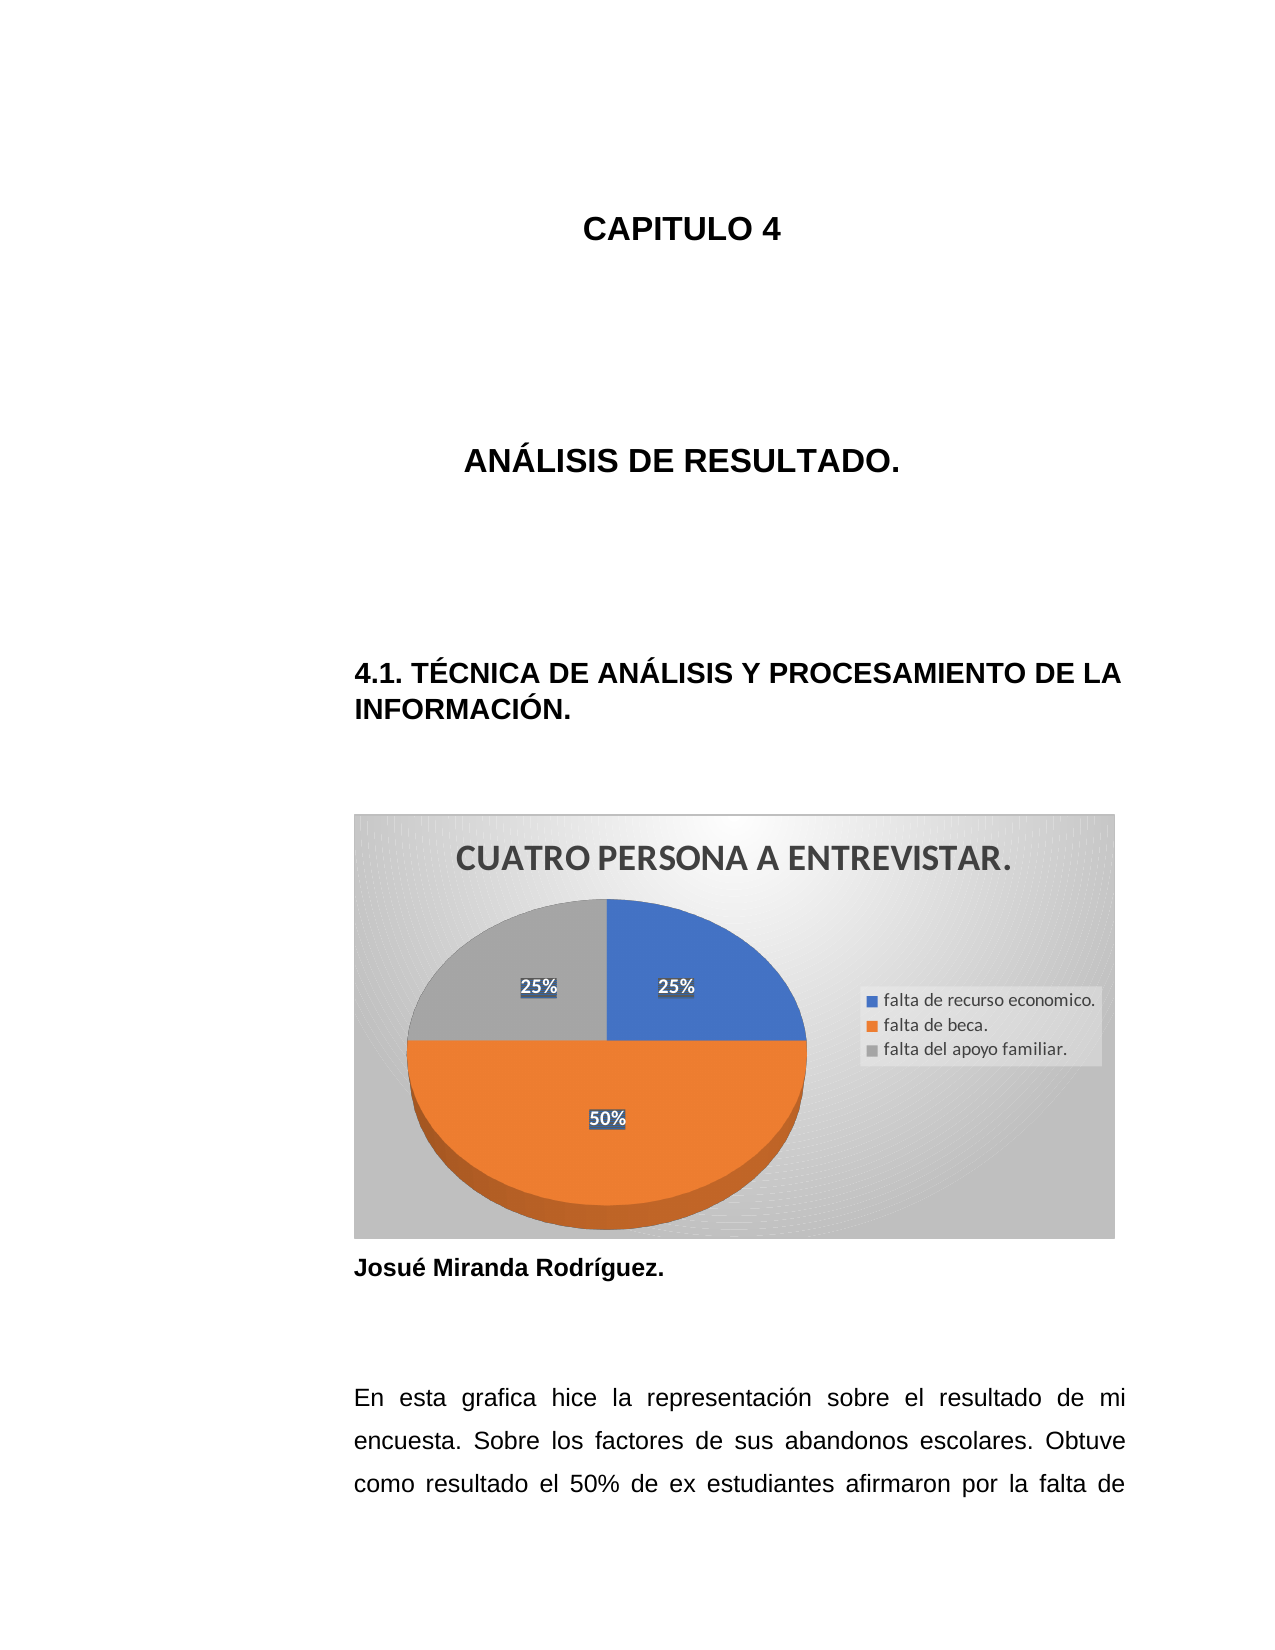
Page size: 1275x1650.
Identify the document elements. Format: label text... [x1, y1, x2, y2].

text CAPITULO 4 [236, 209, 1127, 247]
text ANÁLISIS DE RESULTADO. [236, 441, 1127, 480]
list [353, 1382, 1127, 1497]
subtitle 4.1. TÉCNICA DE ANÁLISIS Y PROCESAMIENTO DE LA INFORMACIÓN. [354, 656, 1127, 725]
list Josué Miranda Rodríguez. [353, 814, 1127, 1282]
